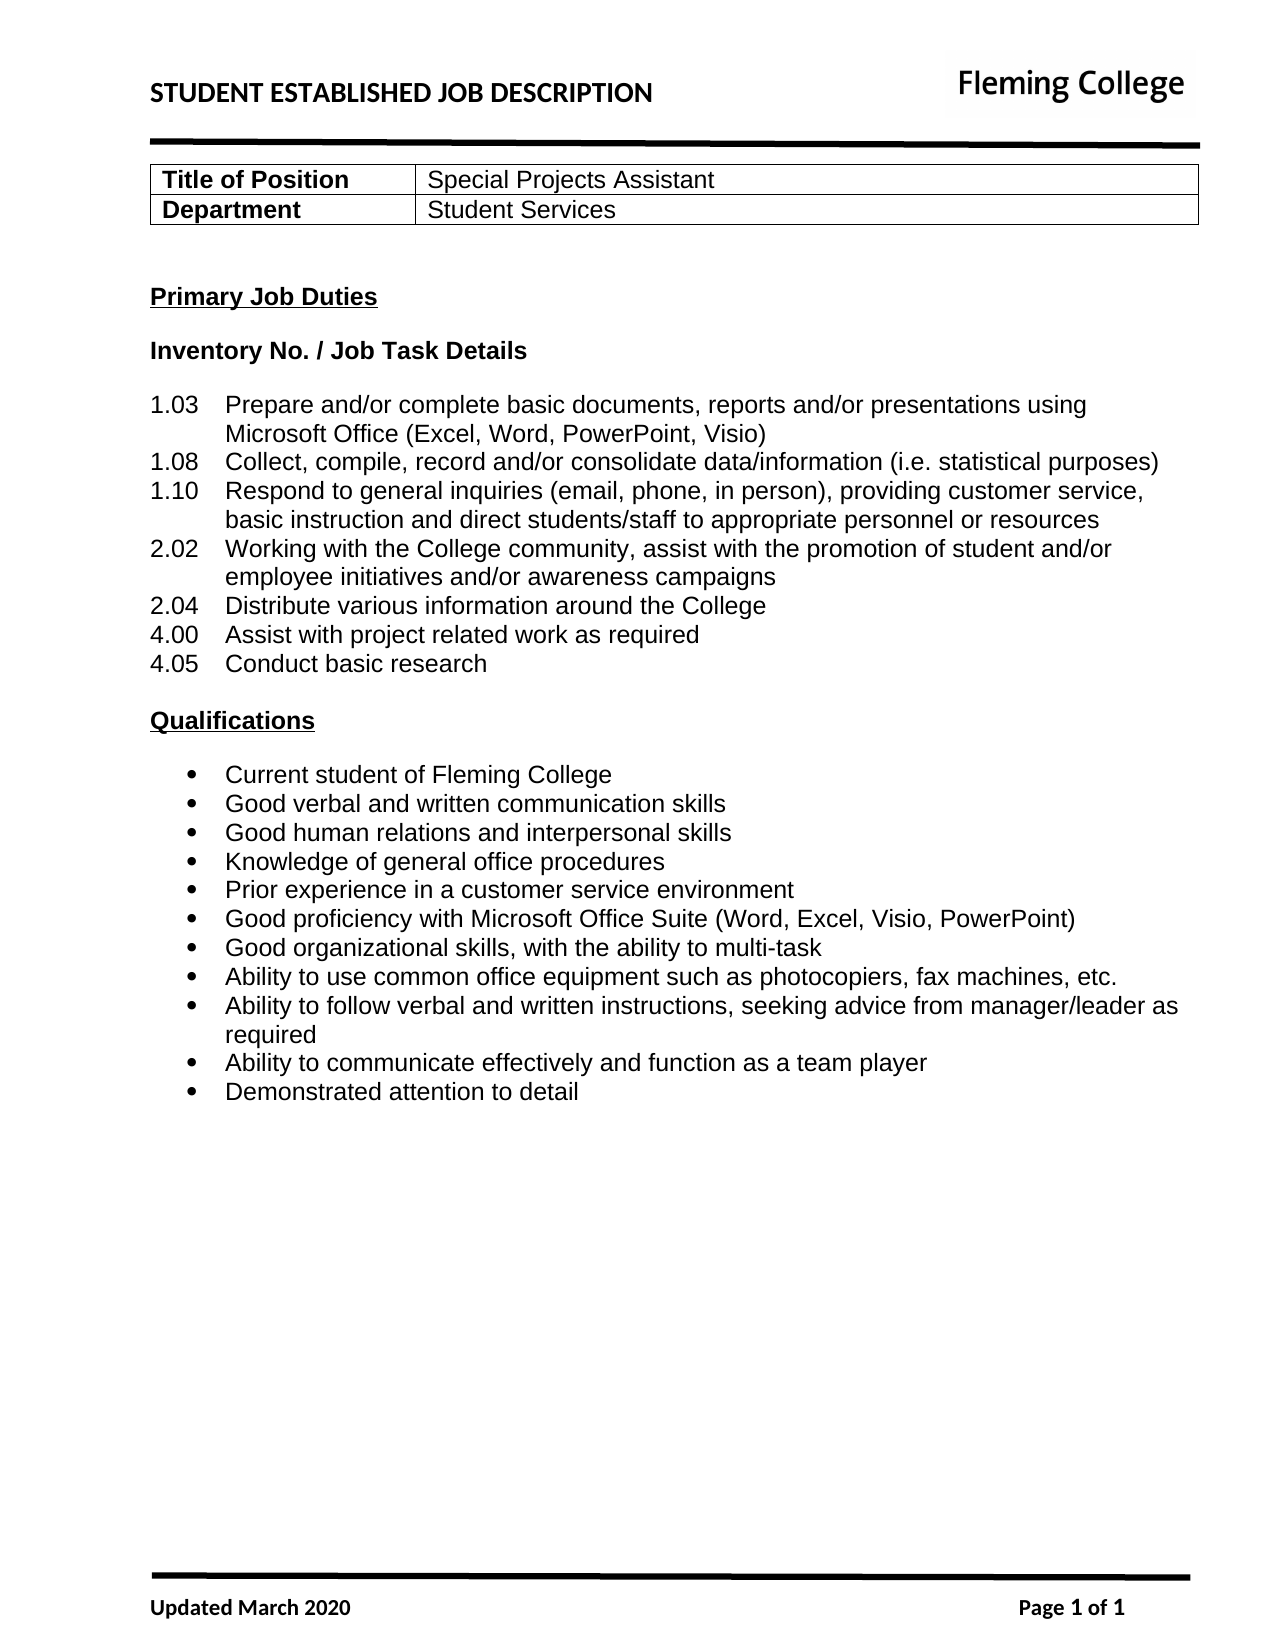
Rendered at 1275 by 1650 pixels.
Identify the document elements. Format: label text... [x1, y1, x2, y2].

text 2.04 Distribute various information around the College [150, 591, 1196, 620]
table_header Special Projects Assistant [416, 165, 1198, 194]
text Qualifications [150, 706, 1196, 735]
list Good verbal and written communication skills [187, 789, 1196, 818]
text 1.03 Prepare and/or complete basic documents, reports and/or presentations using Microsoft Office (Excel, Word, PowerPoint, Visio) [150, 390, 1196, 447]
table_cell Department [151, 195, 415, 224]
list Good human relations and interpersonal skills [187, 818, 1196, 846]
list Good proficiency with Microsoft Office Suite (Word, Excel, Visio, PowerPoint) [187, 904, 1196, 933]
list Demonstrated attention to detail [187, 1077, 1196, 1106]
text Inventory No. / Job Task Details [150, 336, 1196, 365]
text 2.02 Working with the College community, assist with the promotion of student and/or employee initiatives and/or awareness campaigns [150, 533, 1196, 591]
text 1.08 Collect, compile, record and/or consolidate data/information (i.e. statistical purposes) [150, 447, 1196, 476]
list Good organizational skills, with the ability to multi-task [187, 933, 1196, 962]
list Current student of Fleming College [187, 760, 1196, 789]
list Ability to follow verbal and written instructions, seeking advice from manager/leader as required [187, 991, 1196, 1048]
table_header Title of Position [151, 165, 415, 194]
text 1.10 Respond to general inquiries (email, phone, in person), providing customer service, basic instruction and direct students/staff to appropriate personnel or resources [150, 476, 1196, 533]
list Prior experience in a customer service environment [187, 875, 1196, 904]
text Primary Job Duties [150, 282, 1196, 311]
list Ability to use common office equipment such as photocopiers, fax machines, etc. [187, 962, 1196, 991]
picture [945, 50, 1197, 118]
text 4.05 Conduct basic research [150, 648, 1196, 677]
list Ability to communicate effectively and function as a team player [187, 1048, 1196, 1077]
table_cell Student Services [416, 195, 1198, 224]
text 4.00 Assist with project related work as required [150, 620, 1196, 648]
list Knowledge of general office procedures [187, 846, 1196, 875]
